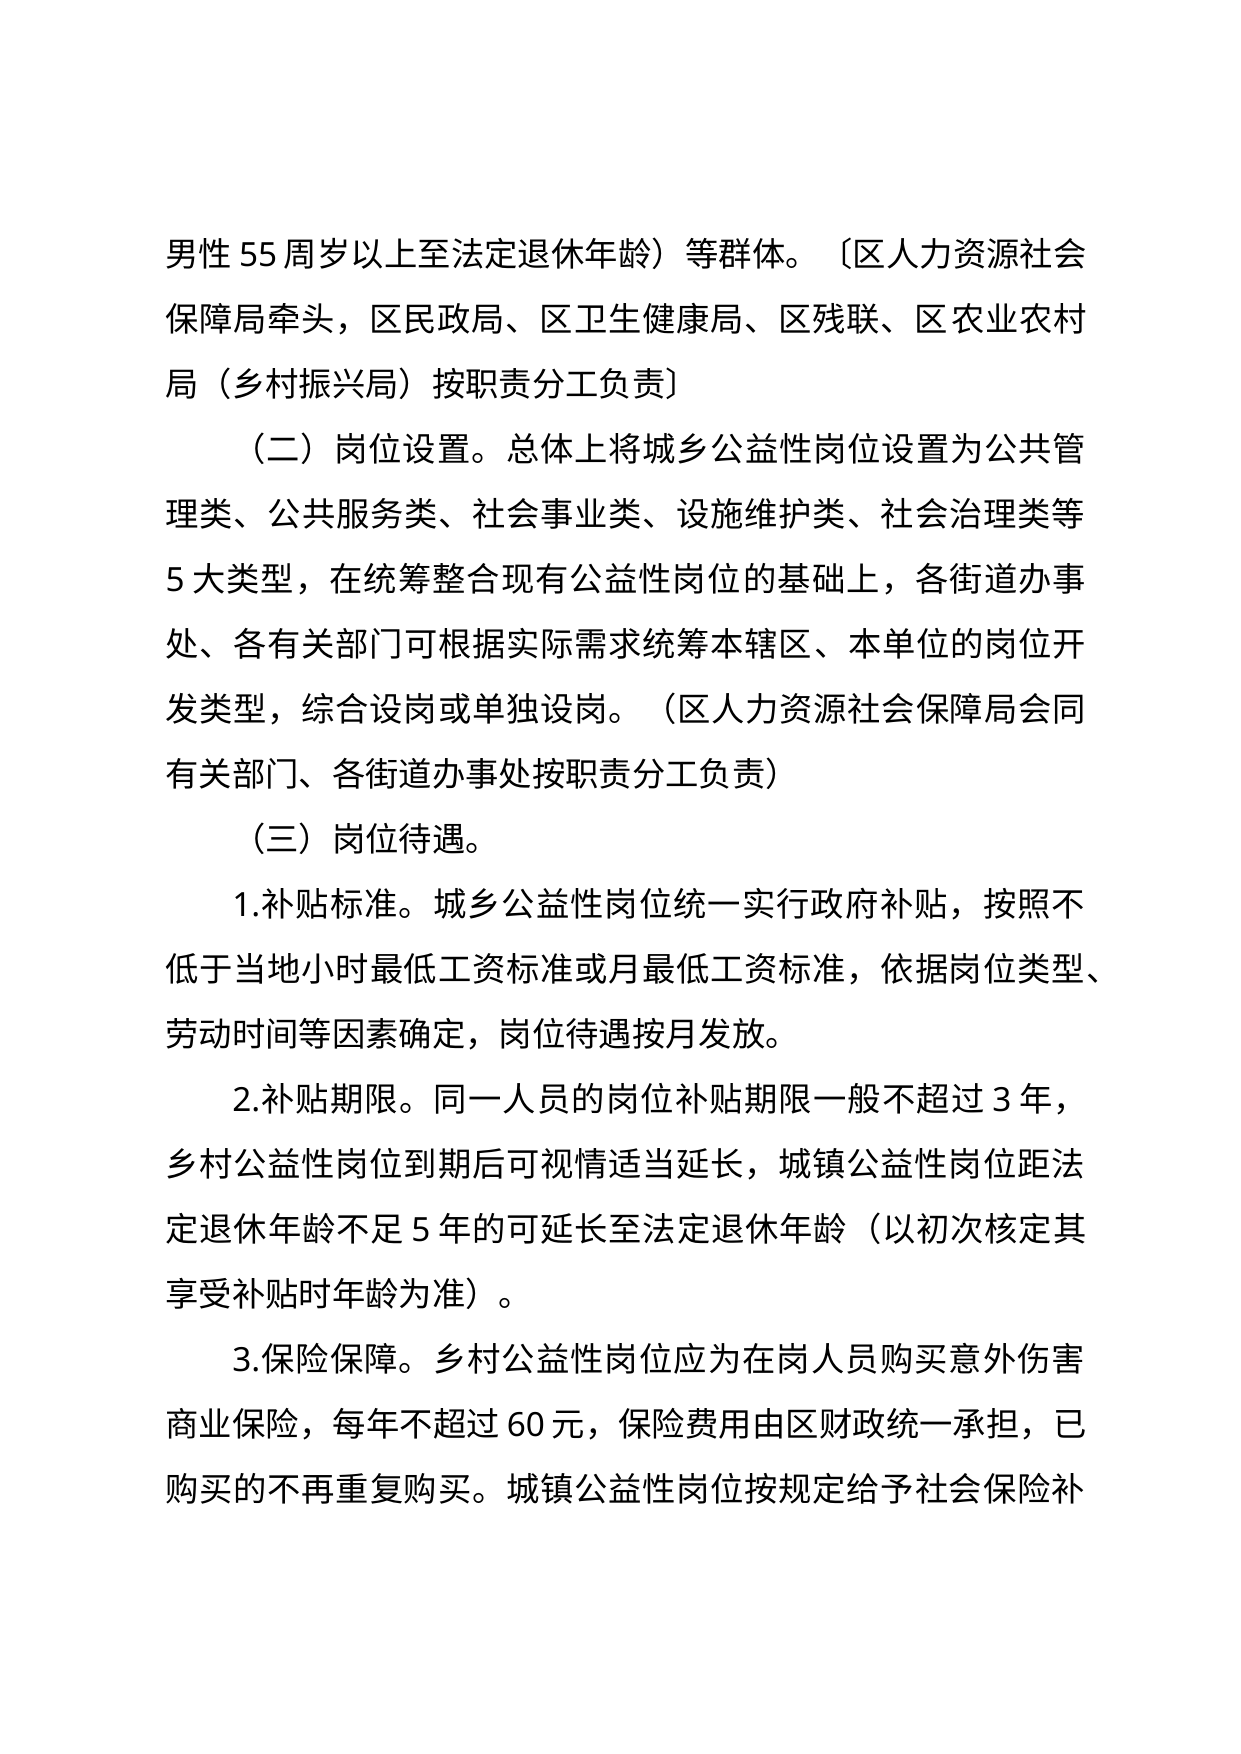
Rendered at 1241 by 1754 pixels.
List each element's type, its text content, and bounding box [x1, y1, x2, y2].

text （二）岗位设置。总体上将城乡公益性岗位设置为公共管理类、公共服务类、社会事业类、设施维护类、社会治理类等5大类型，在统筹整合现有公益性岗位的基础上，各街道办事处、各有关部门可根据实际需求统筹本辖区、本单位的岗位开发类型，综合设岗或单独设岗。（区人力资源社会保障局会同有关部门、各街道办事处按职责分工负责） [165, 414, 1087, 804]
text （三）岗位待遇。 [165, 804, 1087, 869]
text 2.补贴期限。同一人员的岗位补贴期限一般不超过3年，乡村公益性岗位到期后可视情适当延长，城镇公益性岗位距法定退休年龄不足5年的可延长至法定退休年龄（以初次核定其享受补贴时年龄为准）。 [165, 1064, 1087, 1324]
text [165, 219, 1087, 414]
text 1.补贴标准。城乡公益性岗位统一实行政府补贴，按照不低于当地小时最低工资标准或月最低工资标准，依据岗位类型、劳动时间等因素确定，岗位待遇按月发放。 [165, 869, 1087, 1064]
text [165, 1324, 1087, 1519]
